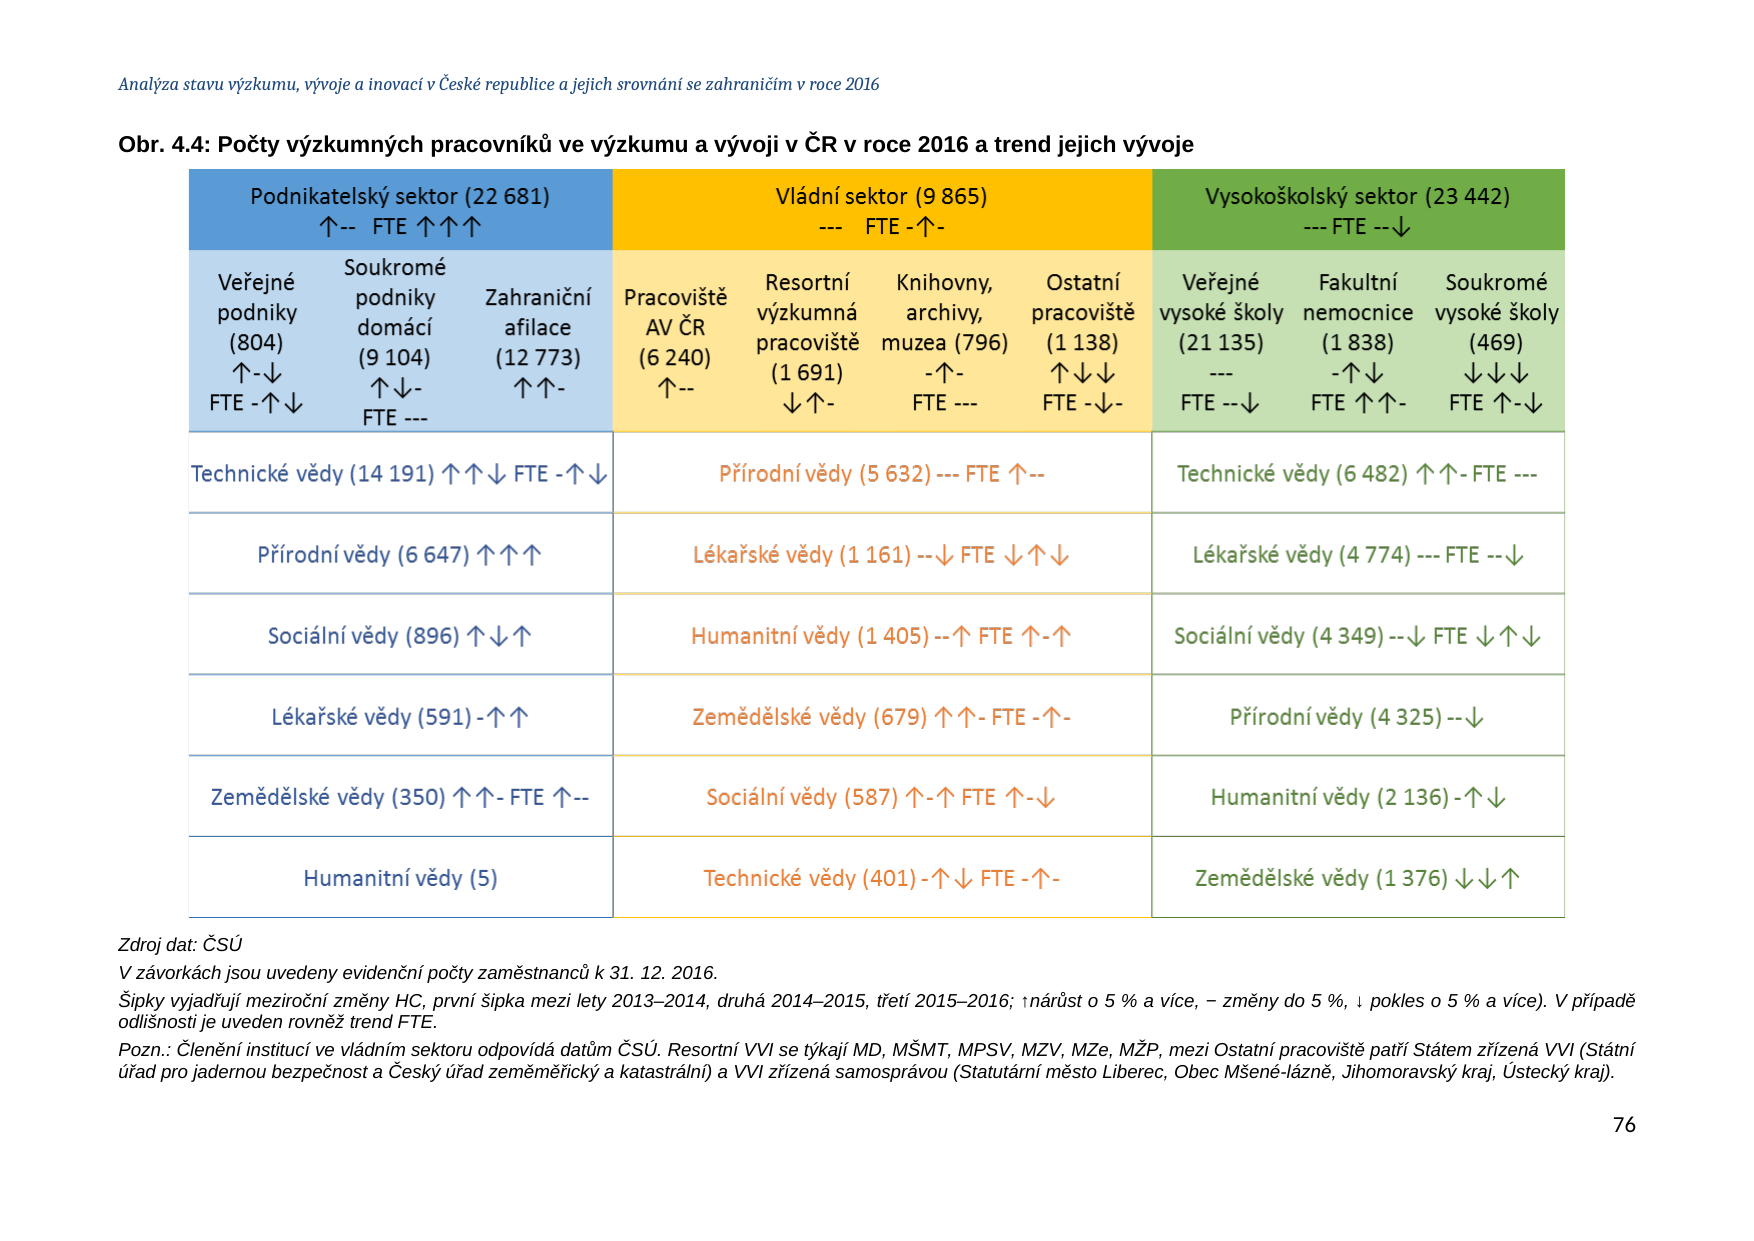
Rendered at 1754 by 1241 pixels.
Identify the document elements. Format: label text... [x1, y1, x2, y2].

text V závorkách jsou uvedeny evidenční počty zaměstnanců k 31. 12. 2016. [118, 962, 1636, 983]
text Zdroj dat: ČSÚ [118, 934, 1636, 956]
text Pozn.: Členění institucí ve vládním sektoru odpovídá datům ČSÚ. Resortní VVI se týkají MD, MŠMT, MPSV, MZV, MZe, MŽP, mezi Ostatní pracoviště patří Státem zřízená VVI (Státní úřad pro jadernou bezpečnost a Český úřad zeměměřický a katastrální) a VVI zřízená samosprávou (Statutární město Liberec, Obec Mšené-lázně, Jihomoravský kraj, Ústecký kraj). [118, 1039, 1636, 1082]
text Šipky vyjadřují meziroční změny HC, první šipka mezi lety 2013–2014, druhá 2014–2015, třetí 2015–2016; ↑nárůst o 5 % a více, − změny do 5 %, ↓ pokles o 5 % a více). V případě odlišnosti je uveden rovněž trend FTE. [118, 990, 1636, 1033]
picture [188, 169, 1566, 918]
text Obr. 4.4: Počty výzkumných pracovníků ve výzkumu a vývoji v ČR v roce 2016 a trend jejich vývoje [118, 131, 1636, 157]
